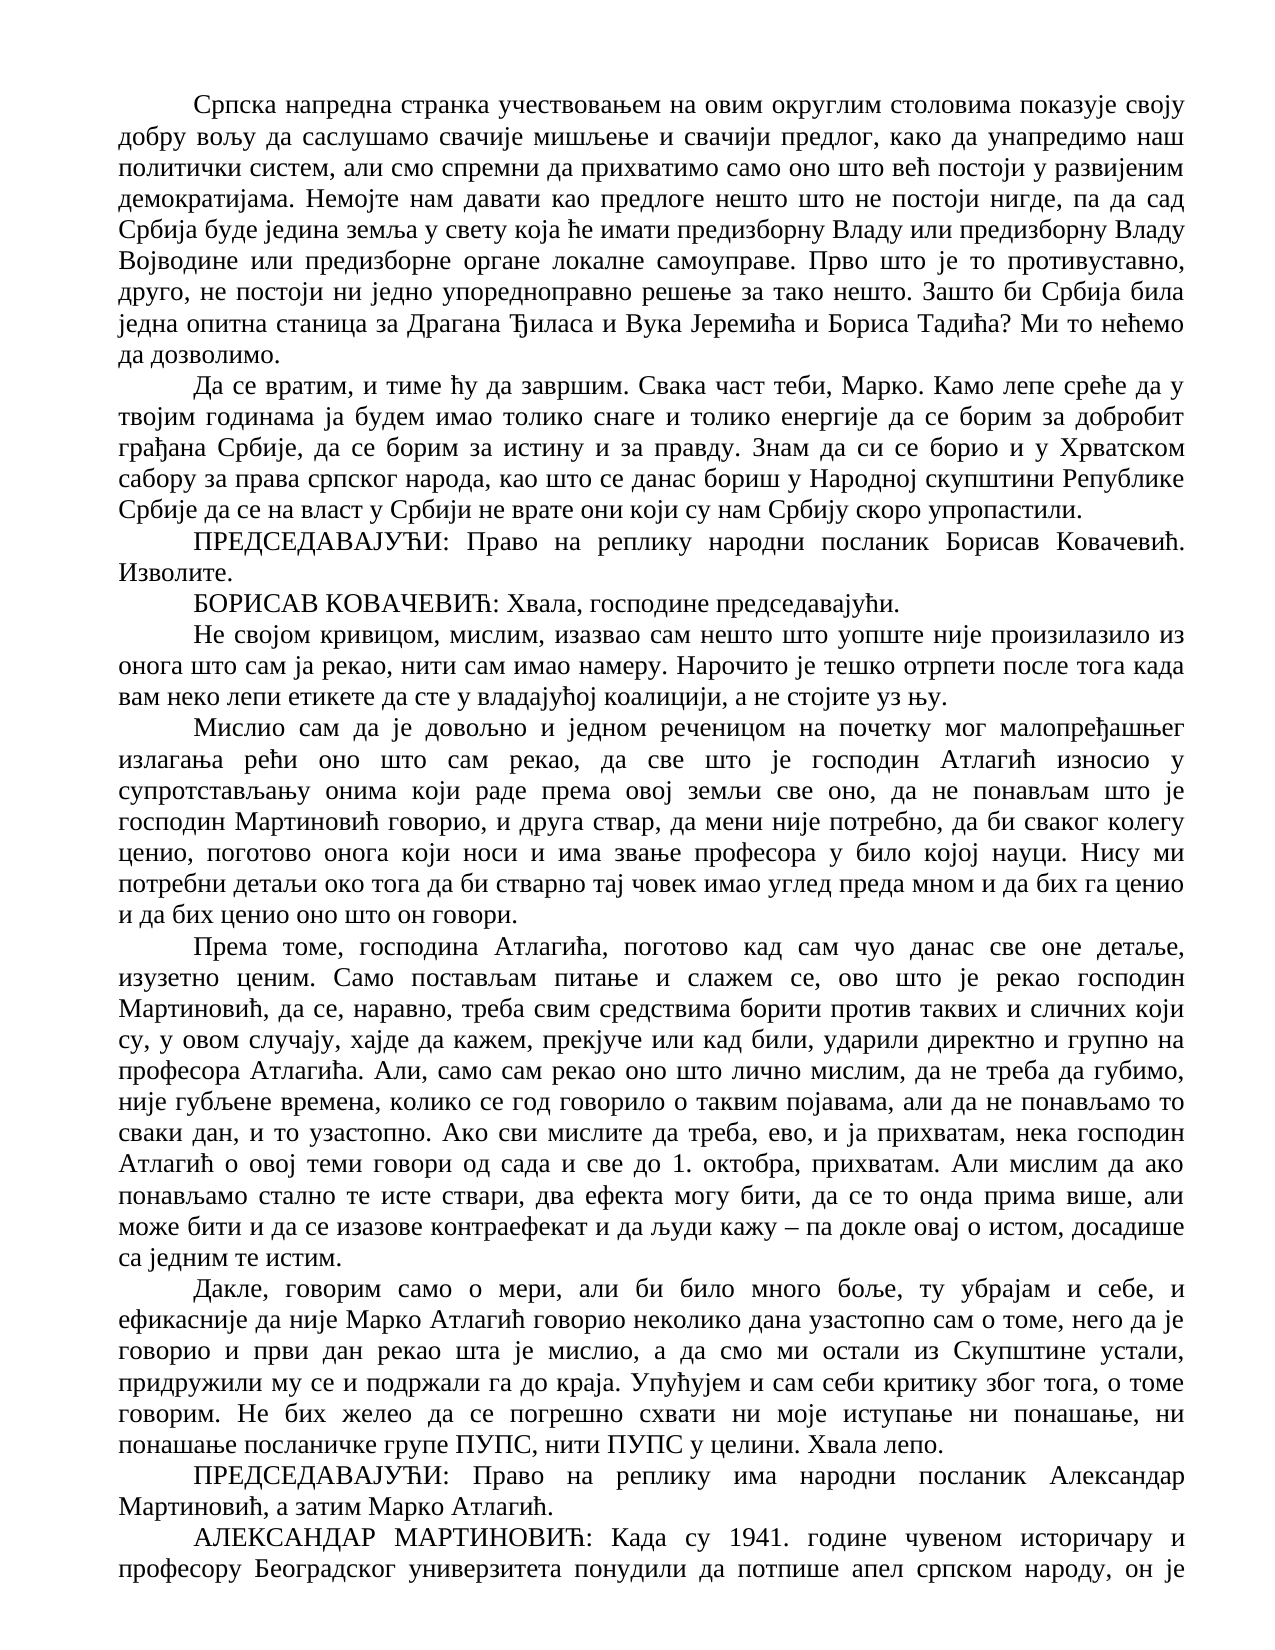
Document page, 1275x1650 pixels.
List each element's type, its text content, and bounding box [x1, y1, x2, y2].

text Према томе, господина Атлагића, поготово кад сам чуо данас све оне детаље, изузетно ценим. Само постављам питање и слажем се, ово што је рекао господин Мартиновић, да се, наравно, треба свим средствима борити против таквих и сличних који су, у овом случају, хајде да кажем, прекјуче или кад били, ударили директно и групно на професора Атлагића. Али, само сам рекао оно што лично мислим, да не треба да губимо, није губљене времена, колико се год говорило о таквим појавама, али да не понављамо то сваки дан, и то узастопно. Ако сви мислите да треба, ево, и ја прихватам, нека господин Атлагић о овој теми говори од сада и све до 1. октобра, прихватам. Али мислим да ако понављамо стално те исте ствари, два ефекта могу бити, да се то онда прима више, али може бити и да се изазове контраефекат и да људи кажу – па докле овај о истом, досадише са једним те истим. [118, 929, 1186, 1272]
text БОРИСАВ КОВАЧЕВИЋ: Хвала, господине председавајући. [118, 587, 1186, 618]
text ПРЕДСЕДАВАЈУЋИ: Право на реплику народни посланик Борисав Ковачевић. Изволите. [118, 525, 1186, 587]
text Дакле, говорим само о мери, али би било много боље, ту убрајам и себе, и ефикасније да није Марко Атлагић говорио неколико дана узастопно сам о томе, него да је говорио и први дан рекао шта је мислио, а да смо ми остали из Скупштине устали, придружили му се и подржали га до краја. Упућујем и сам себи критику због тога, о томе говорим. Не бих желео да се погрешно схвати ни моје иступање ни понашање, ни понашање посланичке групе ПУПС, нити ПУПС у целини. Хвала лепо. [118, 1272, 1186, 1459]
text Мислио сам да је довољно и једном реченицом на почетку мог малопређашњег излагања рећи оно што сам рекао, да све што је господин Атлагић износио у супротстављању онима који раде према овој земљи све оно, да не понављам што је господин Мартиновић говорио, и друга ствар, да мени није потребно, да би сваког колегу ценио, поготово онога који носи и има звање професора у било којој науци. Нису ми потребни детаљи око тога да би стварно тај човек имао углед преда мном и да бих га ценио и да бих ценио оно што он говори. [118, 712, 1186, 929]
text Не својом кривицом, мислим, изазвао сам нешто што уопште није произилазило из онога што сам ја рекао, нити сам имао намеру. Нарочито је тешко отрпети после тога када вам неко лепи етикете да сте у владајућој коалицији, а не стојите уз њу. [118, 618, 1186, 712]
text Српска напредна странка учествовањем на овим округлим столовима показује своју добру вољу да саслушамо свачије мишљење и свачији предлог, како да унапредимо наш политички систем, али смо спремни да прихватимо само оно што већ постоји у развијеним демократијама. Немојте нам давати као предлоге нешто што не постоји нигде, па да сад Србија буде једина земља у свету која ће имати предизборну Владу или предизборну Владу Војводине или предизборне органе локалне самоуправе. Прво што је то противуставно, друго, не постоји ни једно упоредноправно решење за тако нешто. Зашто би Србија била једна опитна станица за Драгана Ђиласа и Вука Јеремића и Бориса Тадића? Ми то нећемо да дозволимо. [118, 89, 1186, 369]
text ПРЕДСЕДАВАЈУЋИ: Право на реплику има народни посланик Александар Мартиновић, а затим Марко Атлагић. [118, 1459, 1186, 1521]
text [118, 1521, 1186, 1584]
text Да се вратим, и тиме ћу да завршим. Свака част теби, Марко. Камо лепе среће да у твојим годинама ја будем имао толико снаге и толико енергије да се борим за добробит грађана Србије, да се борим за истину и за правду. Знам да си се борио и у Хрватском сабору за права српског народа, као што се данас бориш у Народној скупштини Републике Србије да се на власт у Србији не врате они који су нам Србију скоро упропастили. [118, 369, 1186, 525]
